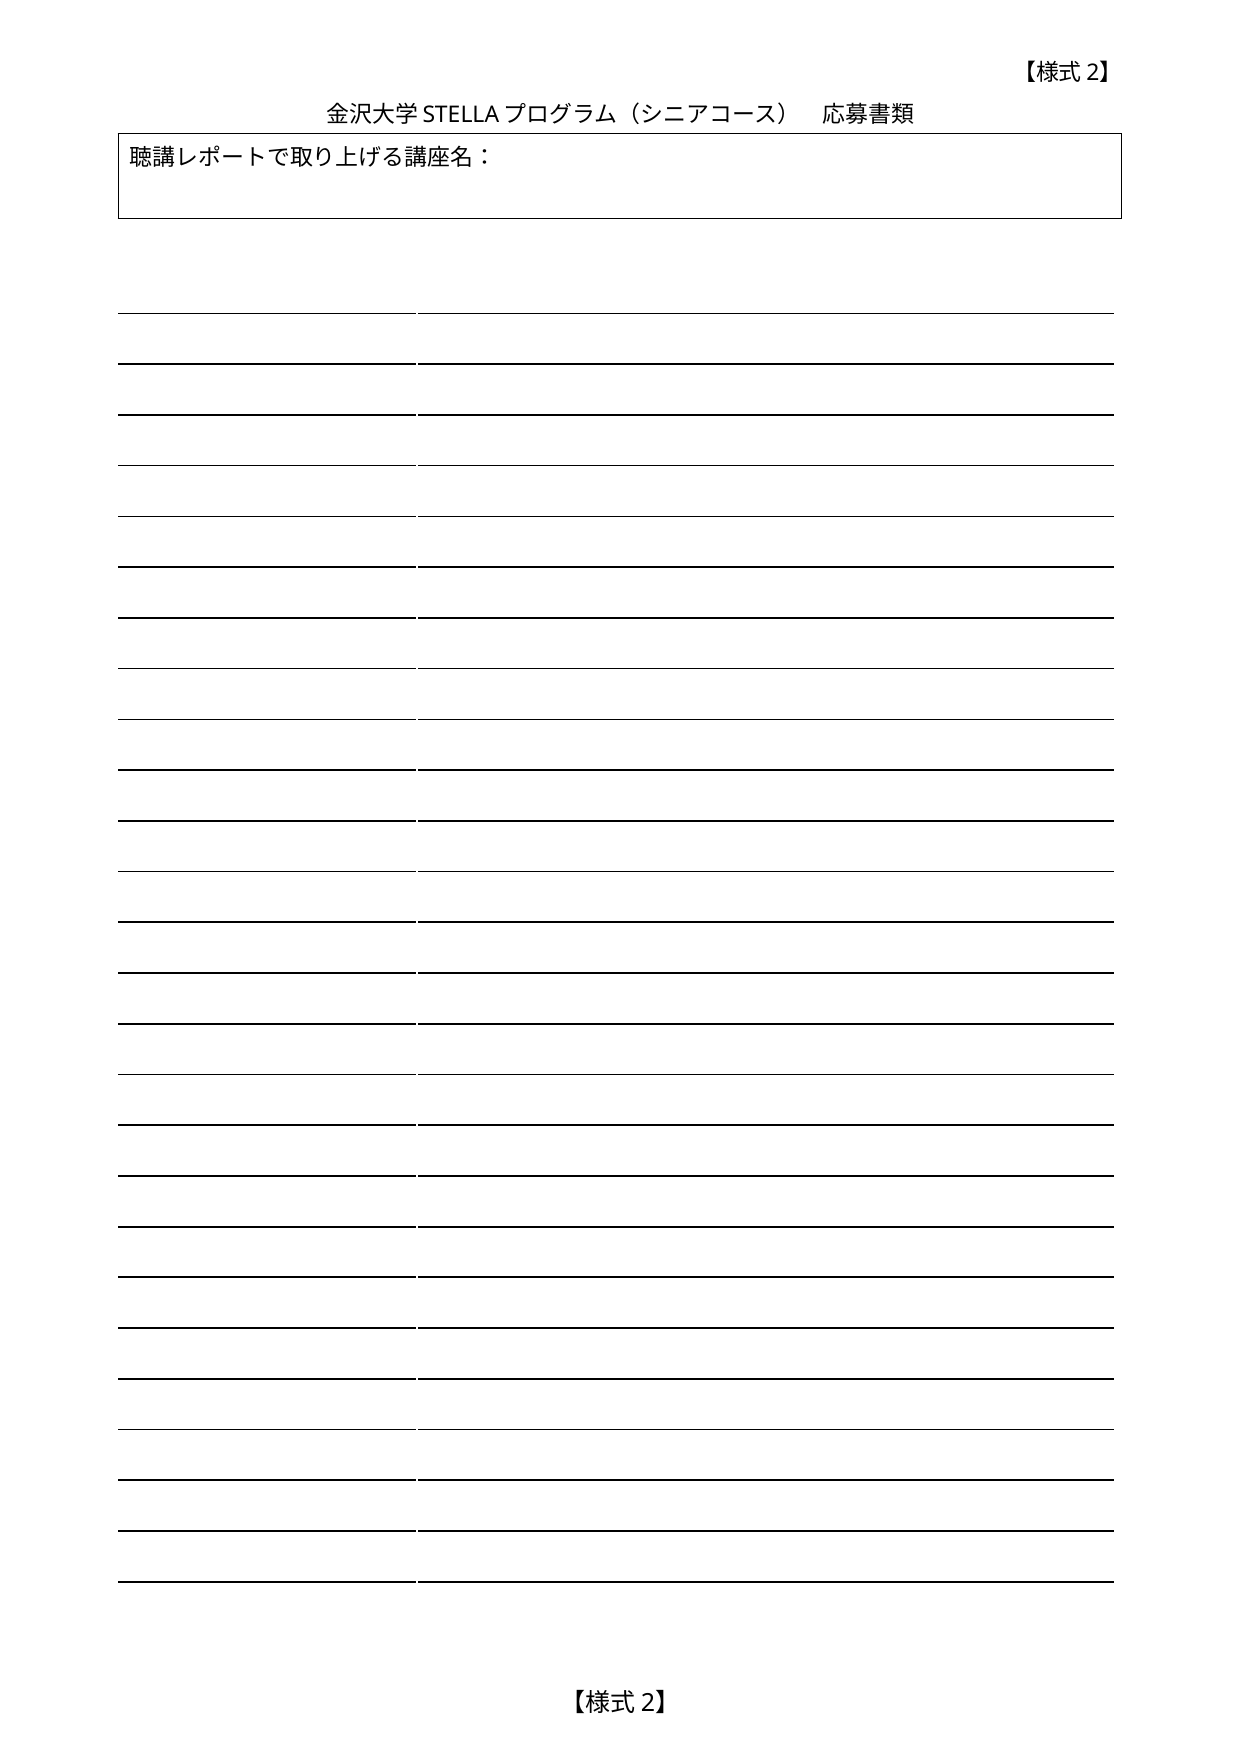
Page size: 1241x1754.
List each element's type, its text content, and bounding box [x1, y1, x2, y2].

table_cell 聴講レポートで取り上げる講座名： [119, 134, 1121, 218]
